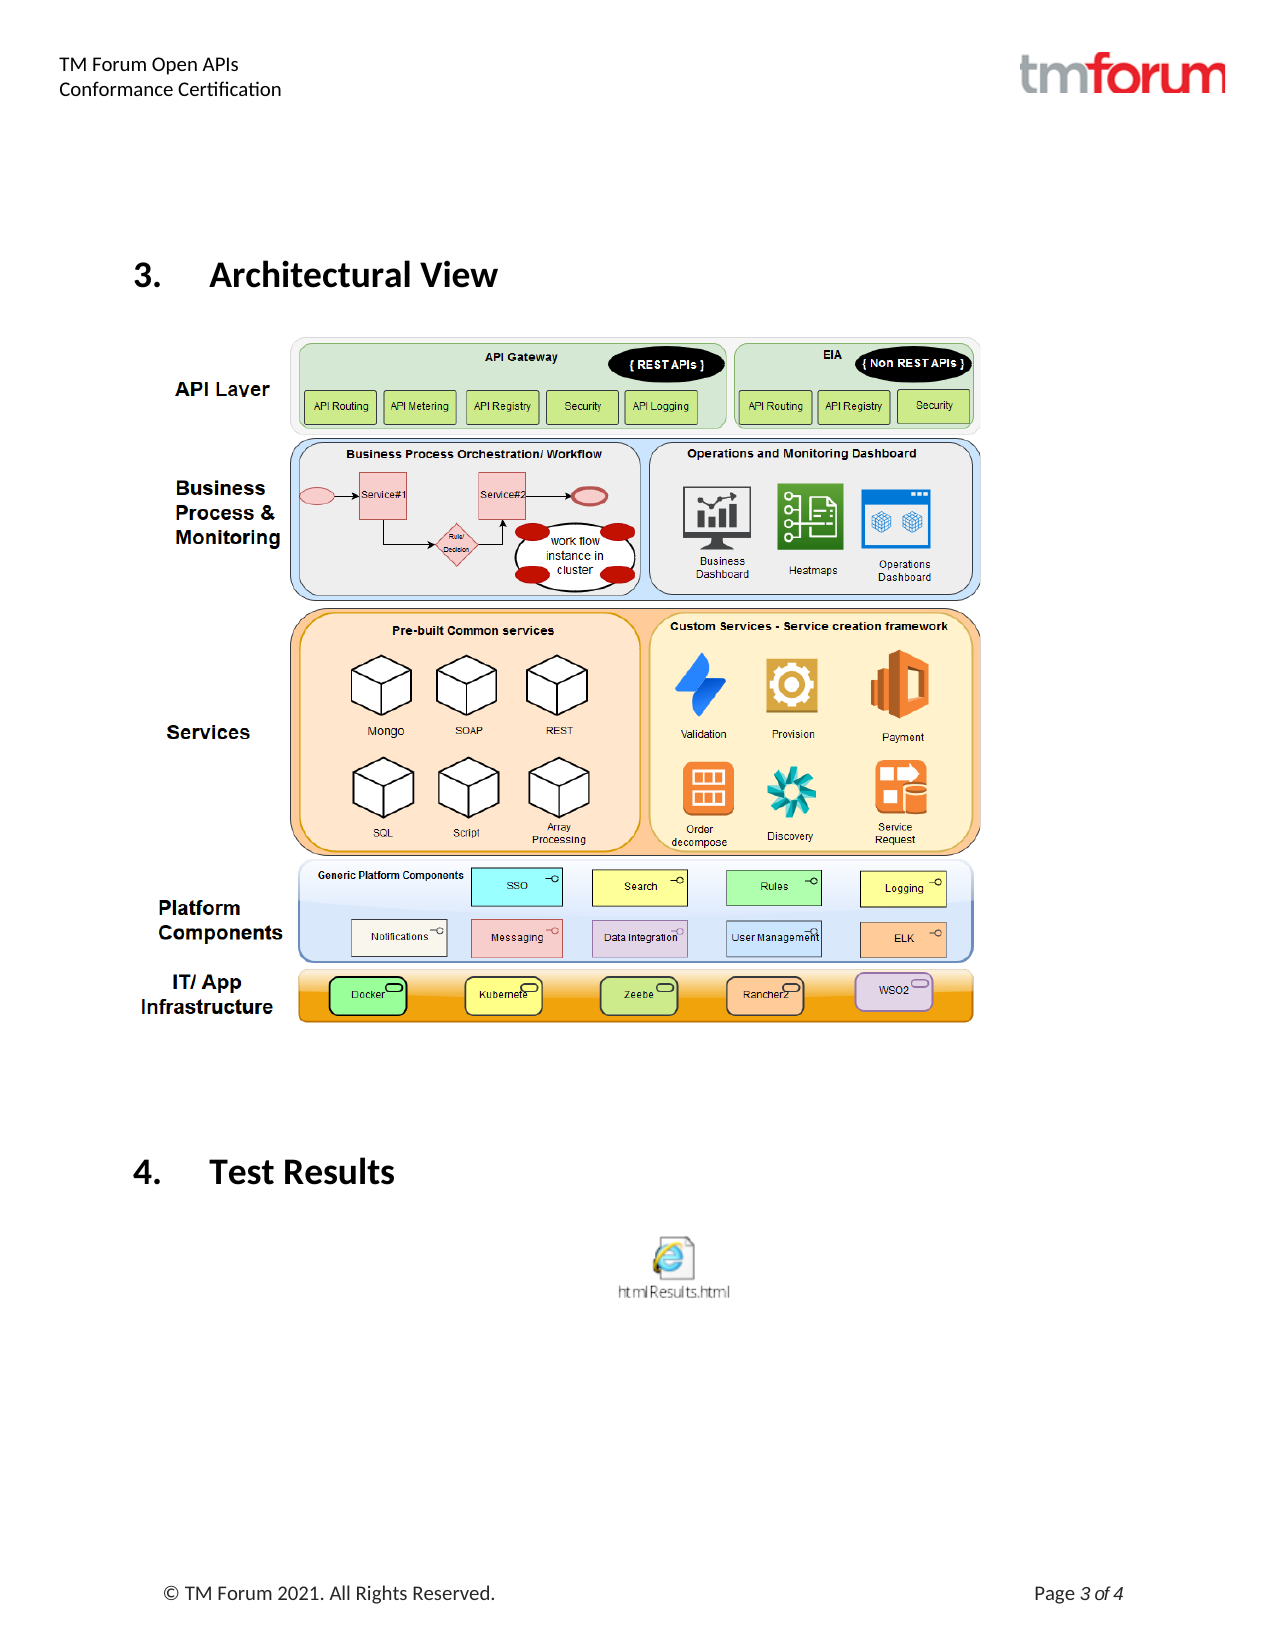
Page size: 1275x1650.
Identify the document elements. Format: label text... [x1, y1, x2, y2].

picture [132, 337, 981, 1026]
list Architectural View [133, 251, 1216, 297]
list Test Results [133, 1148, 1216, 1194]
picture [1018, 52, 1225, 93]
